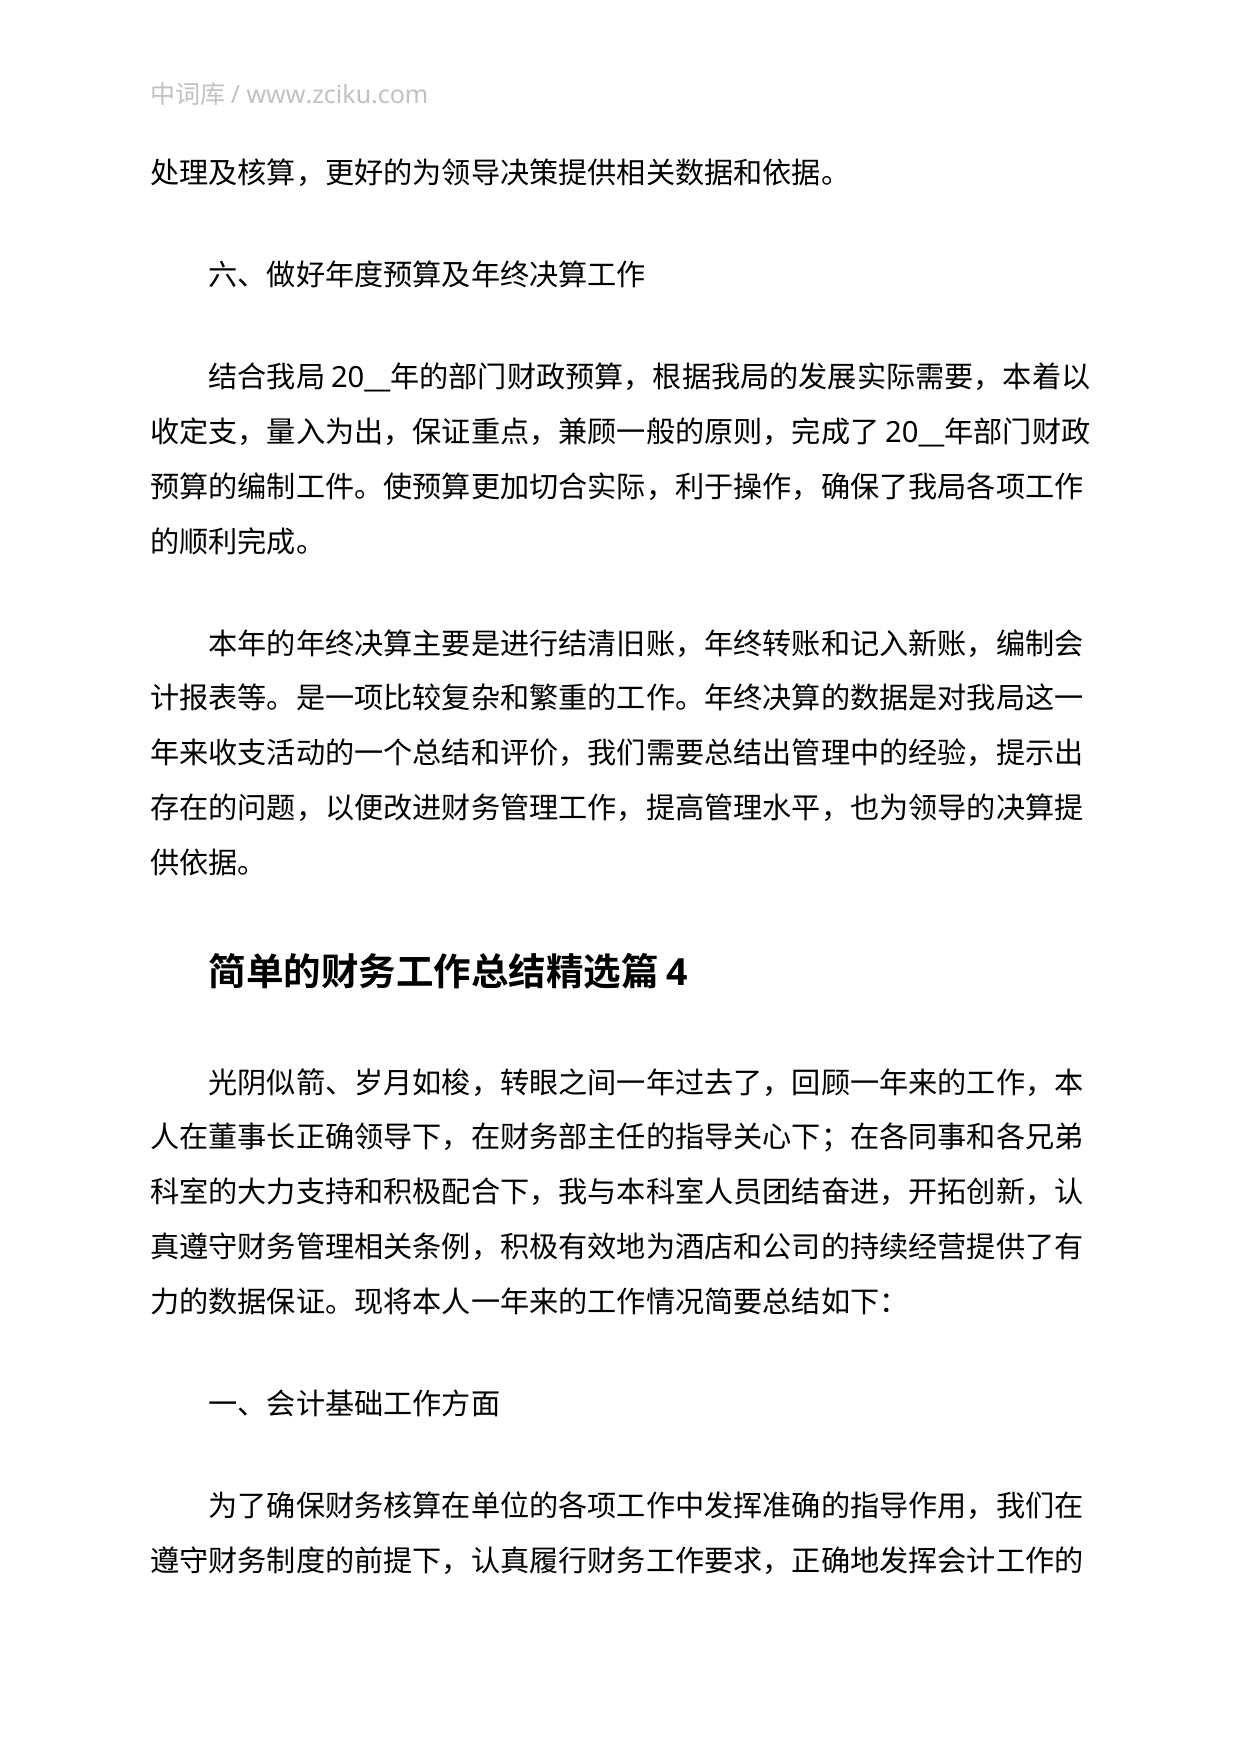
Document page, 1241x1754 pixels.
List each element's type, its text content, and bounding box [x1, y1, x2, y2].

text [150, 1482, 1090, 1579]
text 本年的年终决算主要是进行结清旧账，年终转账和记入新账，编制会计报表等。是一项比较复杂和繁重的工作。年终决算的数据是对我局这一年来收支活动的一个总结和评价，我们需要总结出管理中的经验，提示出存在的问题，以便改进财务管理工作，提高管理水平，也为领导的决算提供依据。 [150, 620, 1090, 882]
text 六、做好年度预算及年终决算工作 [150, 252, 1090, 294]
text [150, 150, 1090, 192]
text 一、会计基础工作方面 [150, 1381, 1090, 1423]
text 简单的财务工作总结精选篇4 [150, 942, 1090, 996]
text 结合我局20__年的部门财政预算，根据我局的发展实际需要，本着以收定支，量入为出，保证重点，兼顾一般的原则，完成了20__年部门财政预算的编制工件。使预算更加切合实际，利于操作，确保了我局各项工作的顺利完成。 [150, 353, 1090, 561]
text 光阴似箭、岁月如梭，转眼之间一年过去了，回顾一年来的工作，本人在董事长正确领导下，在财务部主任的指导关心下；在各同事和各兄弟科室的大力支持和积极配合下，我与本科室人员团结奋进，开拓创新，认真遵守财务管理相关条例，积极有效地为酒店和公司的持续经营提供了有力的数据保证。现将本人一年来的工作情况简要总结如下： [150, 1059, 1090, 1321]
